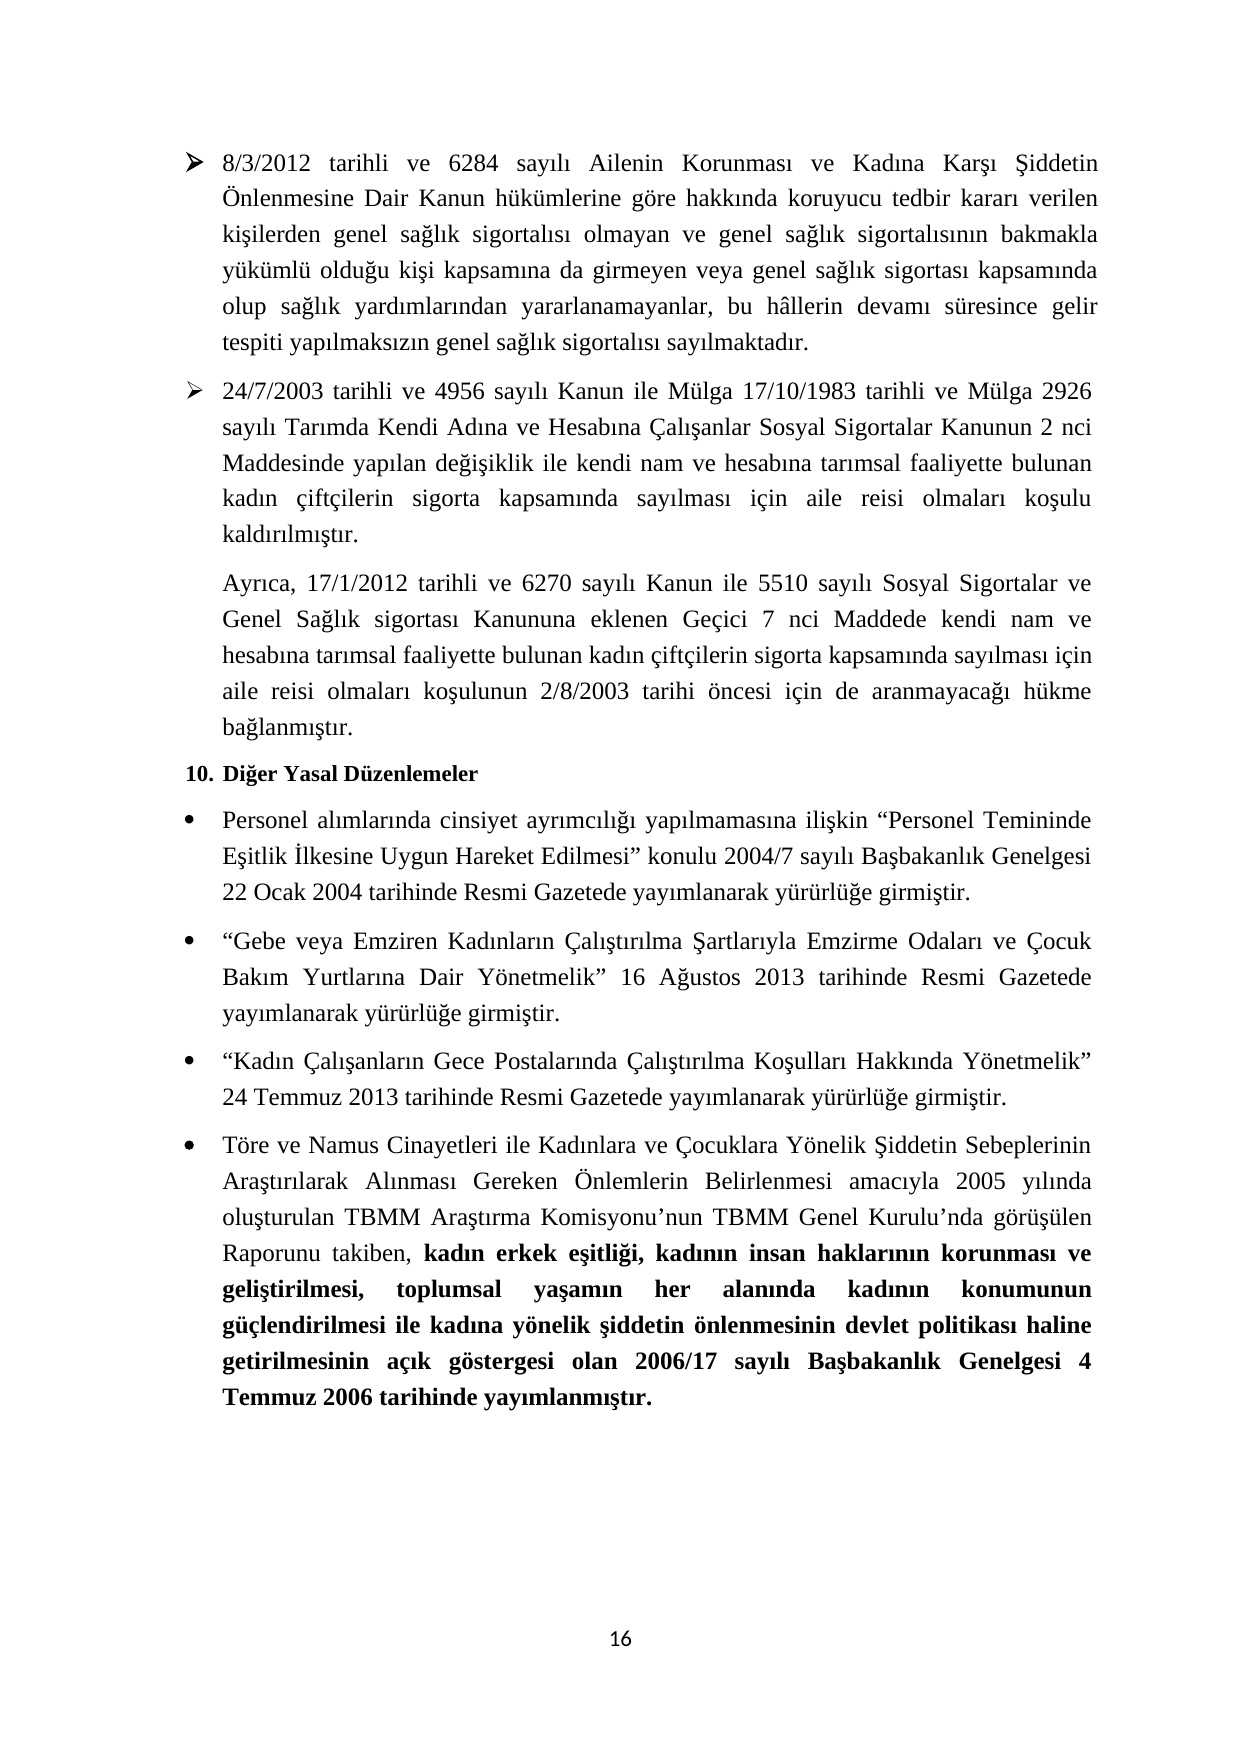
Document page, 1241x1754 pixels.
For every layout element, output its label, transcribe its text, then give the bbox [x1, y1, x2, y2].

subtitle Diğer Yasal Düzenlemeler [185, 760, 1093, 786]
list “Kadın Çalışanların Gece Postalarında Çalıştırılma Koşulları Hakkında Yönetmelik” 24 Temmuz 2013 tarihinde Resmi Gazetede yayımlanarak yürürlüğe girmiştir. [185, 1046, 1093, 1111]
list Töre ve Namus Cinayetleri ile Kadınlara ve Çocuklara Yönelik Şiddetin Sebeplerinin Araştırılarak Alınması Gereken Önlemlerin Belirlenmesi amacıyla 2005 yılında oluşturulan TBMM Araştırma Komisyonu’nun TBMM Genel Kurulu’nda görüşülen Raporunu takiben, kadın erkek eşitliği, kadının insan haklarının korunması ve geliştirilmesi, toplumsal yaşamın her alanında kadının konumunun güçlendirilmesi ile kadına yönelik şiddetin önlenmesinin devlet politikası haline getirilmesinin açık göstergesi olan 2006/17 sayılı Başbakanlık Genelgesi 4 Temmuz 2006 tarihinde yayımlanmıştır. [185, 1131, 1093, 1411]
list 24/7/2003 tarihli ve 4956 sayılı Kanun ile Mülga 17/10/1983 tarihli ve Mülga 2926 sayılı Tarımda Kendi Adına ve Hesabına Çalışanlar Sosyal Sigortalar Kanunun 2 nci Maddesinde yapılan değişiklik ile kendi nam ve hesabına tarımsal faaliyette bulunan kadın çiftçilerin sigorta kapsamında sayılması için aile reisi olmaları koşulu kaldırılmıştır. [185, 376, 1093, 548]
list Ayrıca, 17/1/2012 tarihli ve 6270 sayılı Kanun ile 5510 sayılı Sosyal Sigortalar ve Genel Sağlık sigortası Kanununa eklenen Geçici 7 nci Maddede kendi nam ve hesabına tarımsal faaliyette bulunan kadın çiftçilerin sigorta kapsamında sayılması için aile reisi olmaları koşulunun 2/8/2003 tarihi öncesi için de aranmayacağı hükme bağlanmıştır. [222, 568, 1093, 740]
list Personel alımlarında cinsiyet ayrımcılığı yapılmamasına ilişkin “Personel Temininde Eşitlik İlkesine Uygun Hareket Edilmesi” konulu 2004/7 sayılı Başbakanlık Genelgesi 22 Ocak 2004 tarihinde Resmi Gazetede yayımlanarak yürürlüğe girmiştir. [185, 806, 1093, 906]
list “Gebe veya Emziren Kadınların Çalıştırılma Şartlarıyla Emzirme Odaları ve Çocuk Bakım Yurtlarına Dair Yönetmelik” 16 Ağustos 2013 tarihinde Resmi Gazetede yayımlanarak yürürlüğe girmiştir. [185, 926, 1093, 1026]
list 8/3/2012 tarihli ve 6284 sayılı Ailenin Korunması ve Kadına Karşı Şiddetin Önlenmesine Dair Kanun hükümlerine göre hakkında koruyucu tedbir kararı verilen kişilerden genel sağlık sigortalısı olmayan ve genel sağlık sigortalısının bakmakla yükümlü olduğu kişi kapsamına da girmeyen veya genel sağlık sigortası kapsamında olup sağlık yardımlarından yararlanamayanlar, bu hâllerin devamı süresince gelir tespiti yapılmaksızın genel sağlık sigortalısı sayılmaktadır. [185, 148, 1099, 356]
